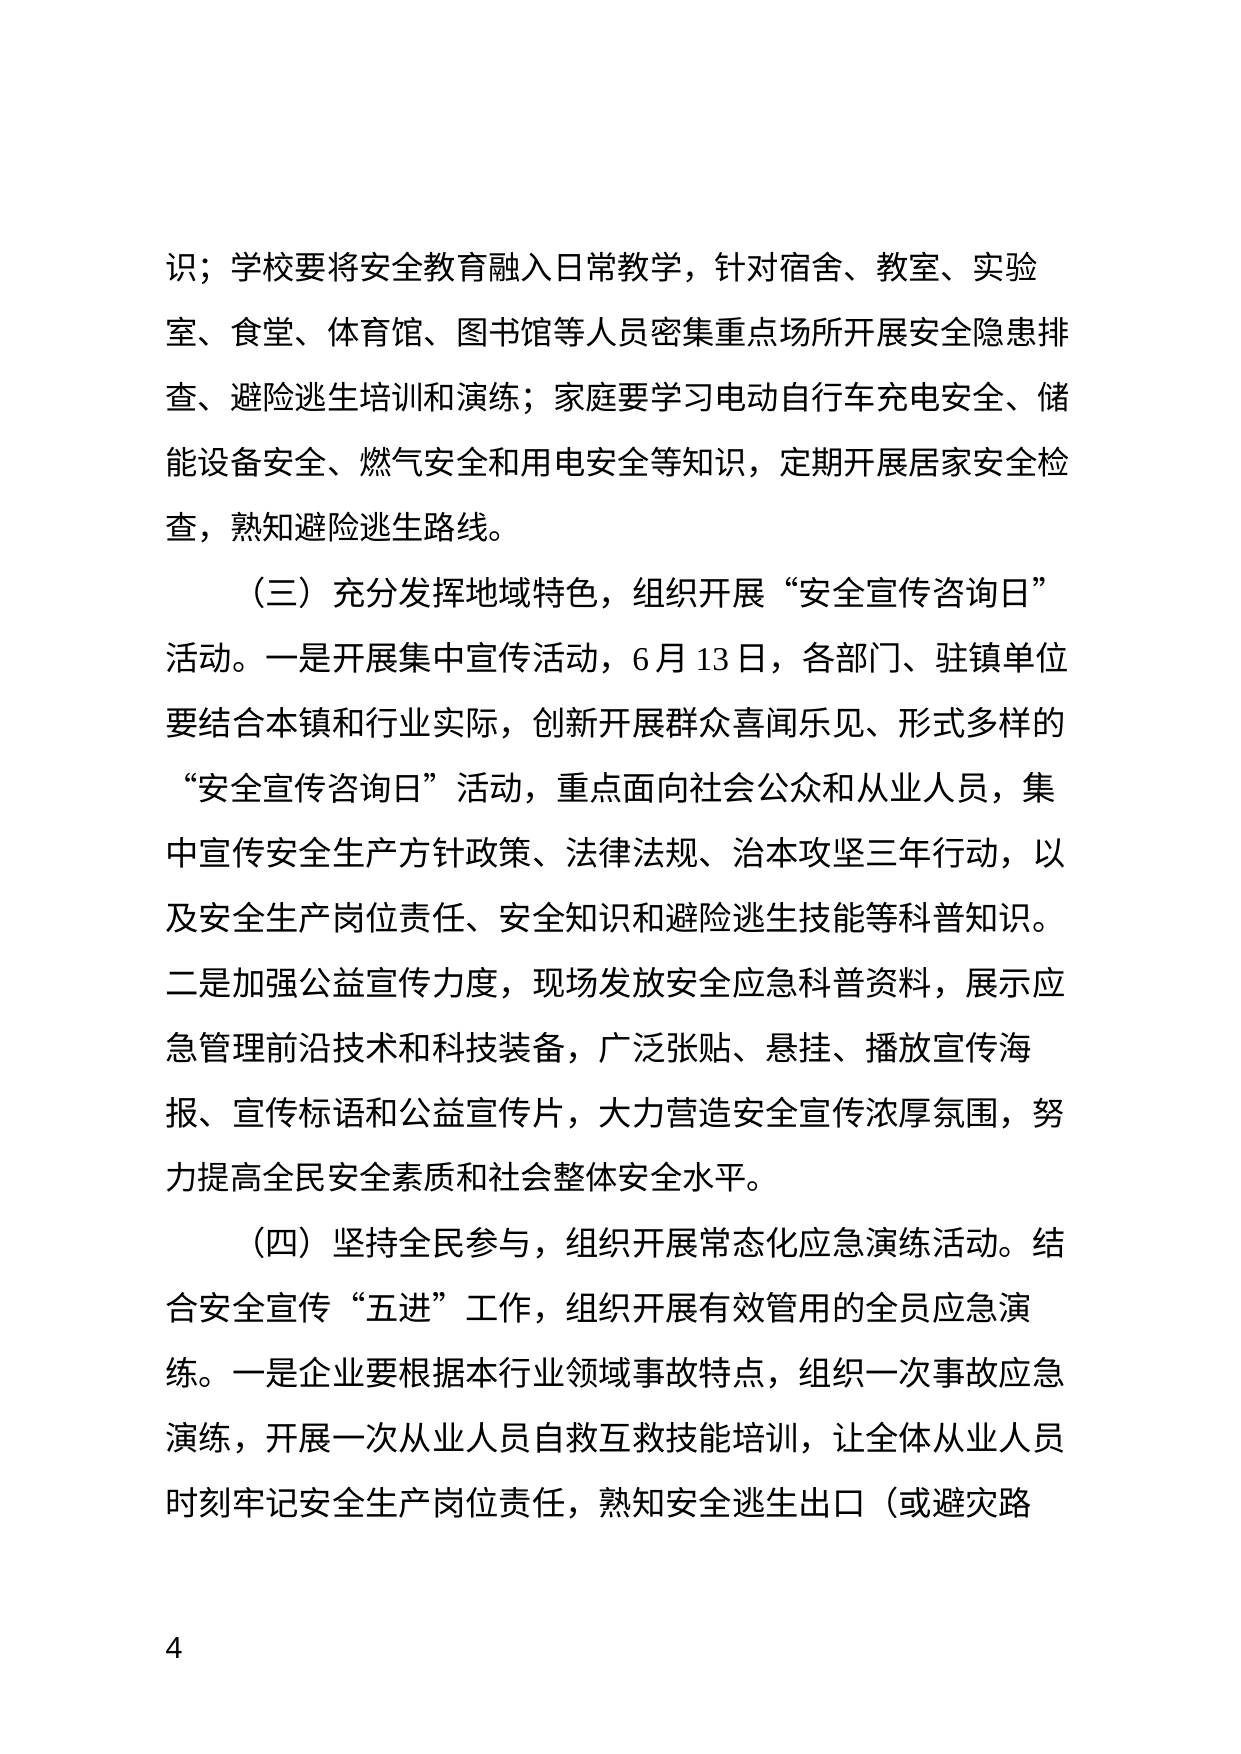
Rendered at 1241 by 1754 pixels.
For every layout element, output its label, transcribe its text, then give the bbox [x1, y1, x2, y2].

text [165, 1208, 1087, 1533]
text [165, 233, 1087, 558]
text （三）充分发挥地域特色，组织开展“安全宣传咨询日”活动。一是开展集中宣传活动，6月13日，各部门、驻镇单位要结合本镇和行业实际，创新开展群众喜闻乐见、形式多样的“安全宣传咨询日”活动，重点面向社会公众和从业人员，集中宣传安全生产方针政策、法律法规、治本攻坚三年行动，以及安全生产岗位责任、安全知识和避险逃生技能等科普知识。二是加强公益宣传力度，现场发放安全应急科普资料，展示应急管理前沿技术和科技装备，广泛张贴、悬挂、播放宣传海报、宣传标语和公益宣传片，大力营造安全宣传浓厚氛围，努力提高全民安全素质和社会整体安全水平。 [165, 558, 1087, 1208]
